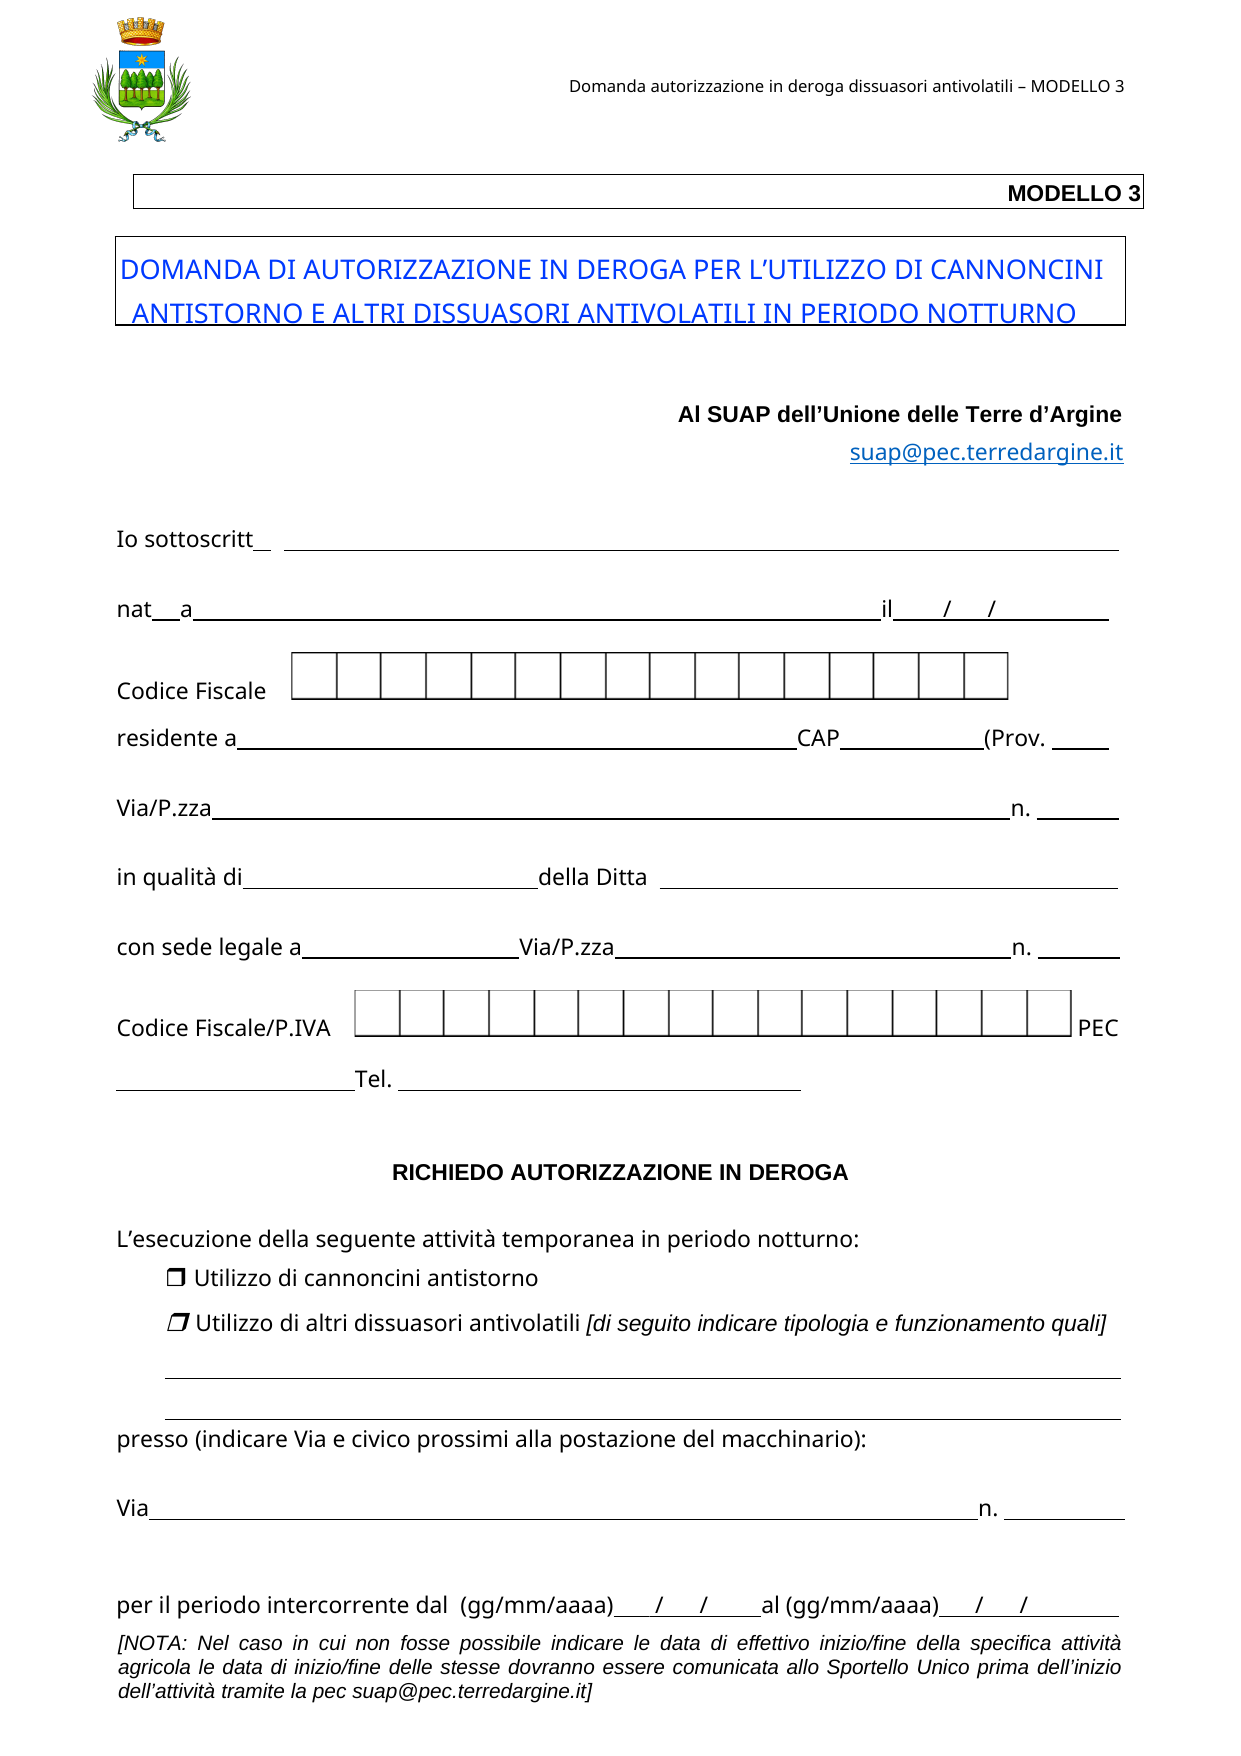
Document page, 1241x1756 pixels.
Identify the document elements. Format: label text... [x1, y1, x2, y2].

picture [291, 652, 1009, 700]
list Utilizzo di cannoncini antistorno [165, 1262, 1140, 1293]
text suap@pec.terredargine.it [92, 436, 1123, 467]
picture [354, 990, 1072, 1037]
subtitle Al SUAP dell’Unione delle Terre d’Argine [678, 401, 1140, 427]
text con sede legale a Via/P.zza n. [116, 931, 1140, 962]
text L’esecuzione della seguente attività temporanea in periodo notturno: [116, 1223, 1140, 1254]
text Io sottoscritt [116, 523, 1140, 554]
text nat a il / / [116, 593, 1140, 624]
text per il periodo intercorrente dal (gg/mm/aaaa) / / al (gg/mm/aaaa) / / [116, 1589, 1140, 1620]
text presso (indicare Via e civico prossimi alla postazione del macchinario): [116, 1423, 1140, 1454]
text Via/P.zza n. [116, 792, 1140, 823]
picture [91, 17, 191, 142]
text Via n. [116, 1492, 1140, 1523]
text [NOTA: Nel caso in cui non fosse possibile indicare le data di effettivo inizio/fine della specifica attività agricola le data di inizio/fine delle stesse dovranno essere comunicata allo Sportello Unico prima dell’inizio dell’attività tramite la pec suap@pec.terredargine.it] [118, 1631, 1123, 1703]
list Utilizzo di altri dissuasori antivolatili [di seguito indicare tipologia e funzionamento quali] [165, 1307, 1140, 1338]
text in qualità di della Ditta [116, 861, 1140, 893]
subtitle RICHIEDO AUTORIZZAZIONE IN DEROGA [390, 1158, 851, 1185]
